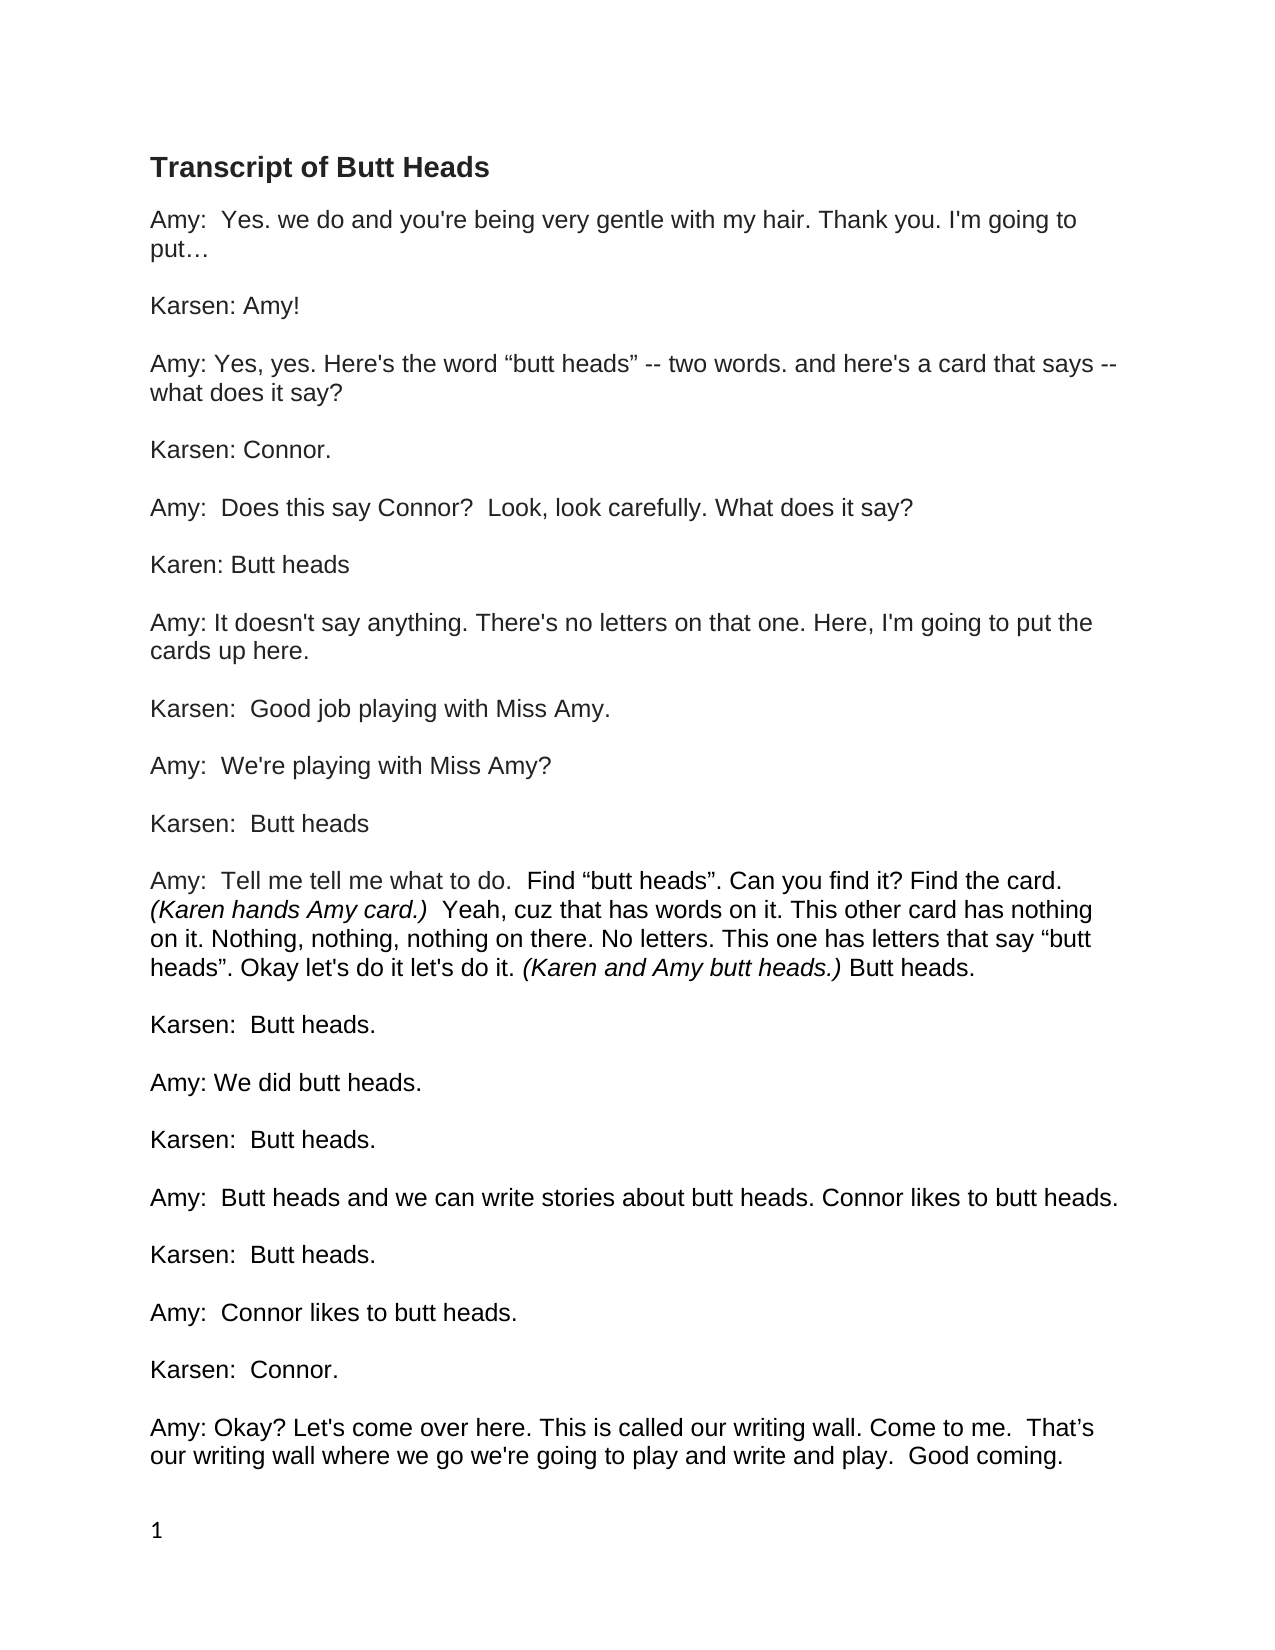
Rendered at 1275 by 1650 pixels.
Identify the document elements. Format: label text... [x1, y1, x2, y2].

text Amy: Yes. we do and you're being very gentle with my hair. Thank you. I'm going to put… [150, 205, 1125, 263]
text Amy: We're playing with Miss Amy? [150, 751, 1125, 780]
text Karsen: Connor. [150, 435, 1125, 464]
text Amy: It doesn't say anything. There's no letters on that one. Here, I'm going to put the cards up here. [150, 608, 1125, 665]
text Amy: Yes, yes. Here's the word “butt heads” -- two words. and here's a card that says --what does it say? [150, 349, 1125, 406]
text Karen: Butt heads [150, 550, 1125, 579]
text Amy: Okay? Let's come over here. This is called our writing wall. Come to me. That’s our writing wall where we go we're going to play and write and play. Good coming. [150, 1413, 1125, 1470]
text Karsen: Butt heads. [150, 1240, 1125, 1269]
text Karsen: Amy! [150, 291, 1125, 320]
text Karsen: Butt heads [150, 809, 1125, 838]
text Amy: Connor likes to butt heads. [150, 1298, 1125, 1326]
text Amy: Butt heads and we can write stories about butt heads. Connor likes to butt heads. [150, 1183, 1125, 1211]
text Amy: Tell me tell me what to do. Find “butt heads”. Can you find it? Find the card. (Karen hands Amy card.) Yeah, cuz that has words on it. This other card has nothing on it. Nothing, nothing, nothing on there. No letters. This one has letters that say “butt heads”. Okay let's do it let's do it. (Karen and Amy butt heads.) Butt heads. [150, 866, 1125, 981]
text Karsen: Butt heads. [150, 1010, 1125, 1039]
text Amy: We did butt heads. [150, 1068, 1125, 1096]
text Karsen: Connor. [150, 1355, 1125, 1384]
text Karsen: Butt heads. [150, 1125, 1125, 1154]
text Transcript of Butt Heads [150, 150, 1125, 183]
text Amy: Does this say Connor? Look, look carefully. What does it say? [150, 493, 1125, 521]
text Karsen: Good job playing with Miss Amy. [150, 694, 1125, 723]
